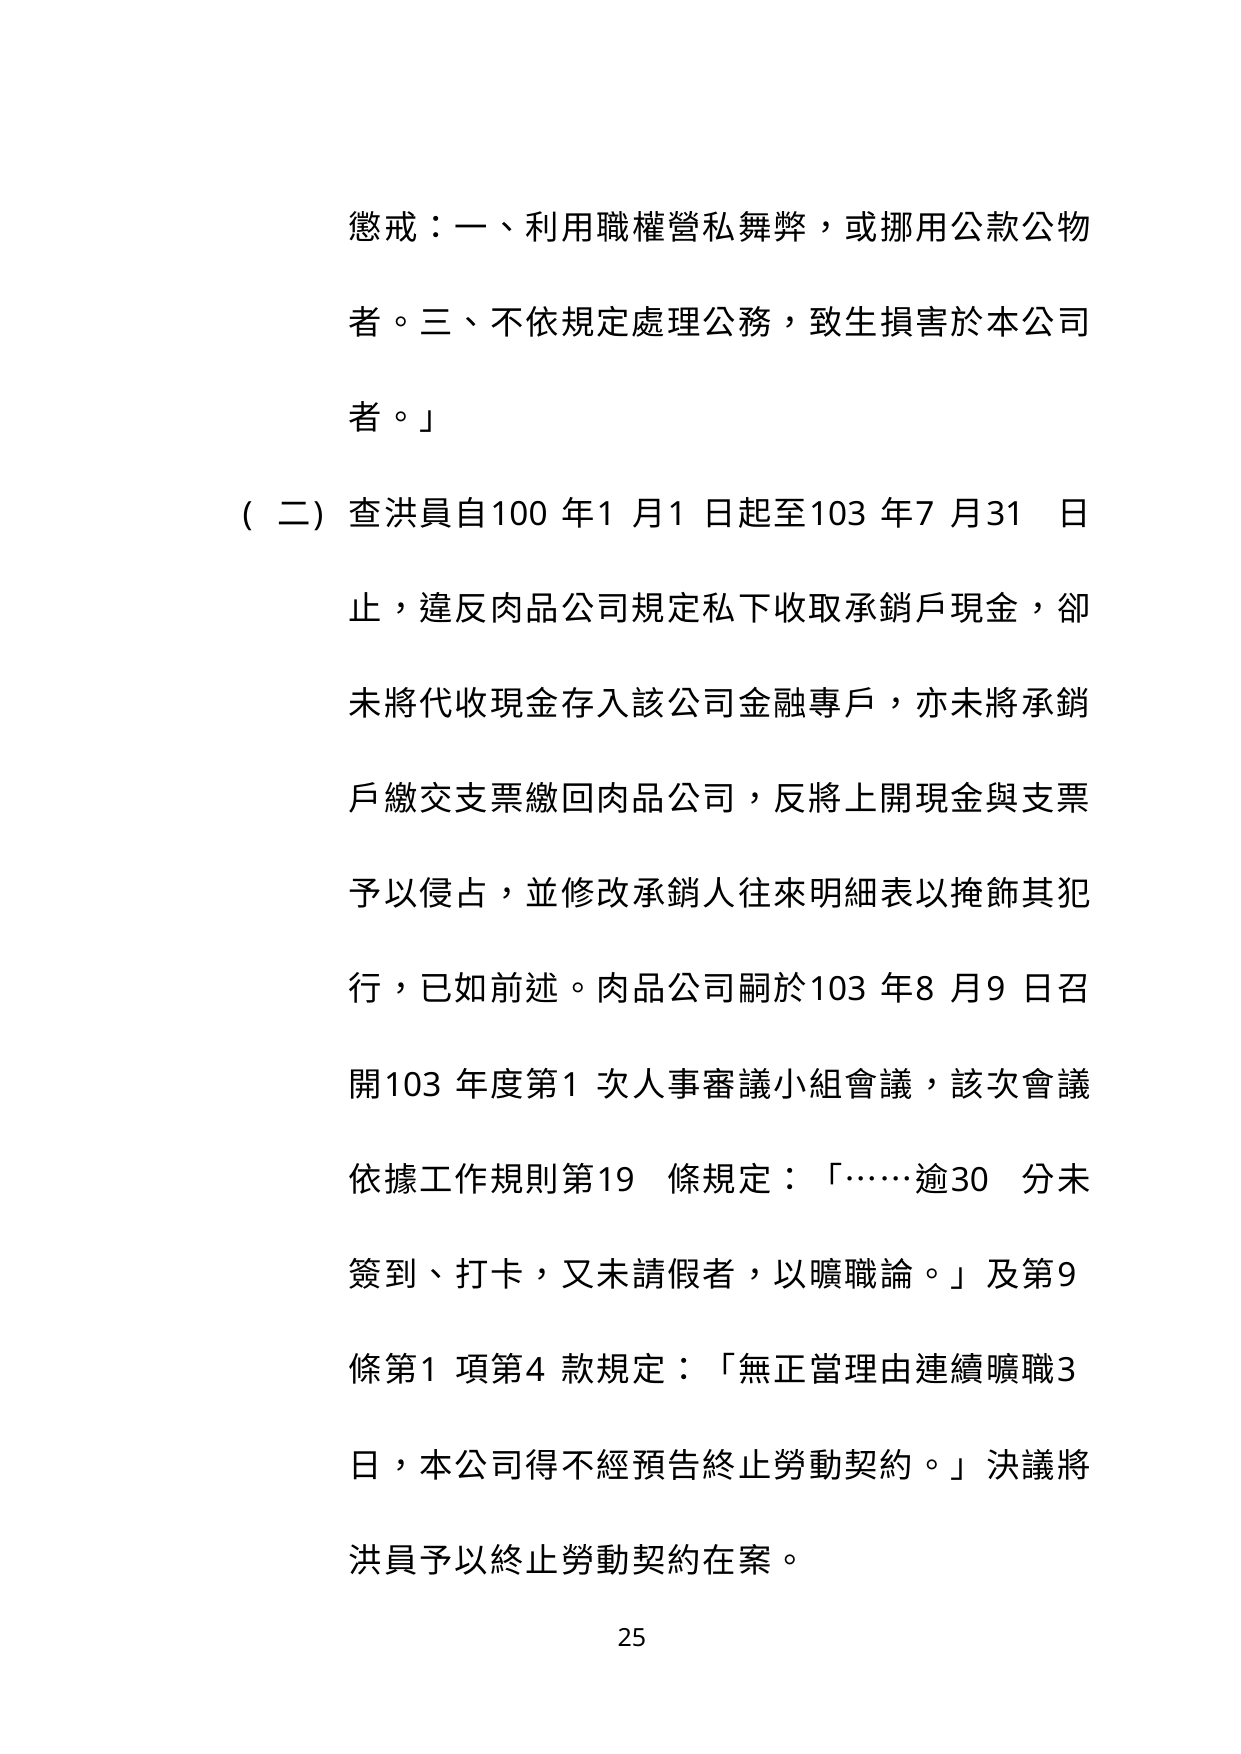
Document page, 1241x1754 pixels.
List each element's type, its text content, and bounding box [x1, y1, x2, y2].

subtitle 查洪員自100年1月1日起至103年7月31日止，違反肉品公司規定私下收取承銷戶現金，卻未將代收現金存入該公司金融專戶，亦未將承銷戶繳交支票繳回肉品公司，反將上開現金與支票予以侵占，並修改承銷人往來明細表以掩飾其犯行，已如前述。肉品公司嗣於103年8月9日召開103年度第1次人事審議小組會議，該次會議依據工作規則第19條規定：「……逾30分未簽到、打卡，又未請假者，以曠職論。」及第9條第1項第4款規定：「無正當理由連續曠職3日，本公司得不經預告終止勞動契約。」決議將洪員予以終止勞動契約在案。 [242, 463, 1092, 1605]
